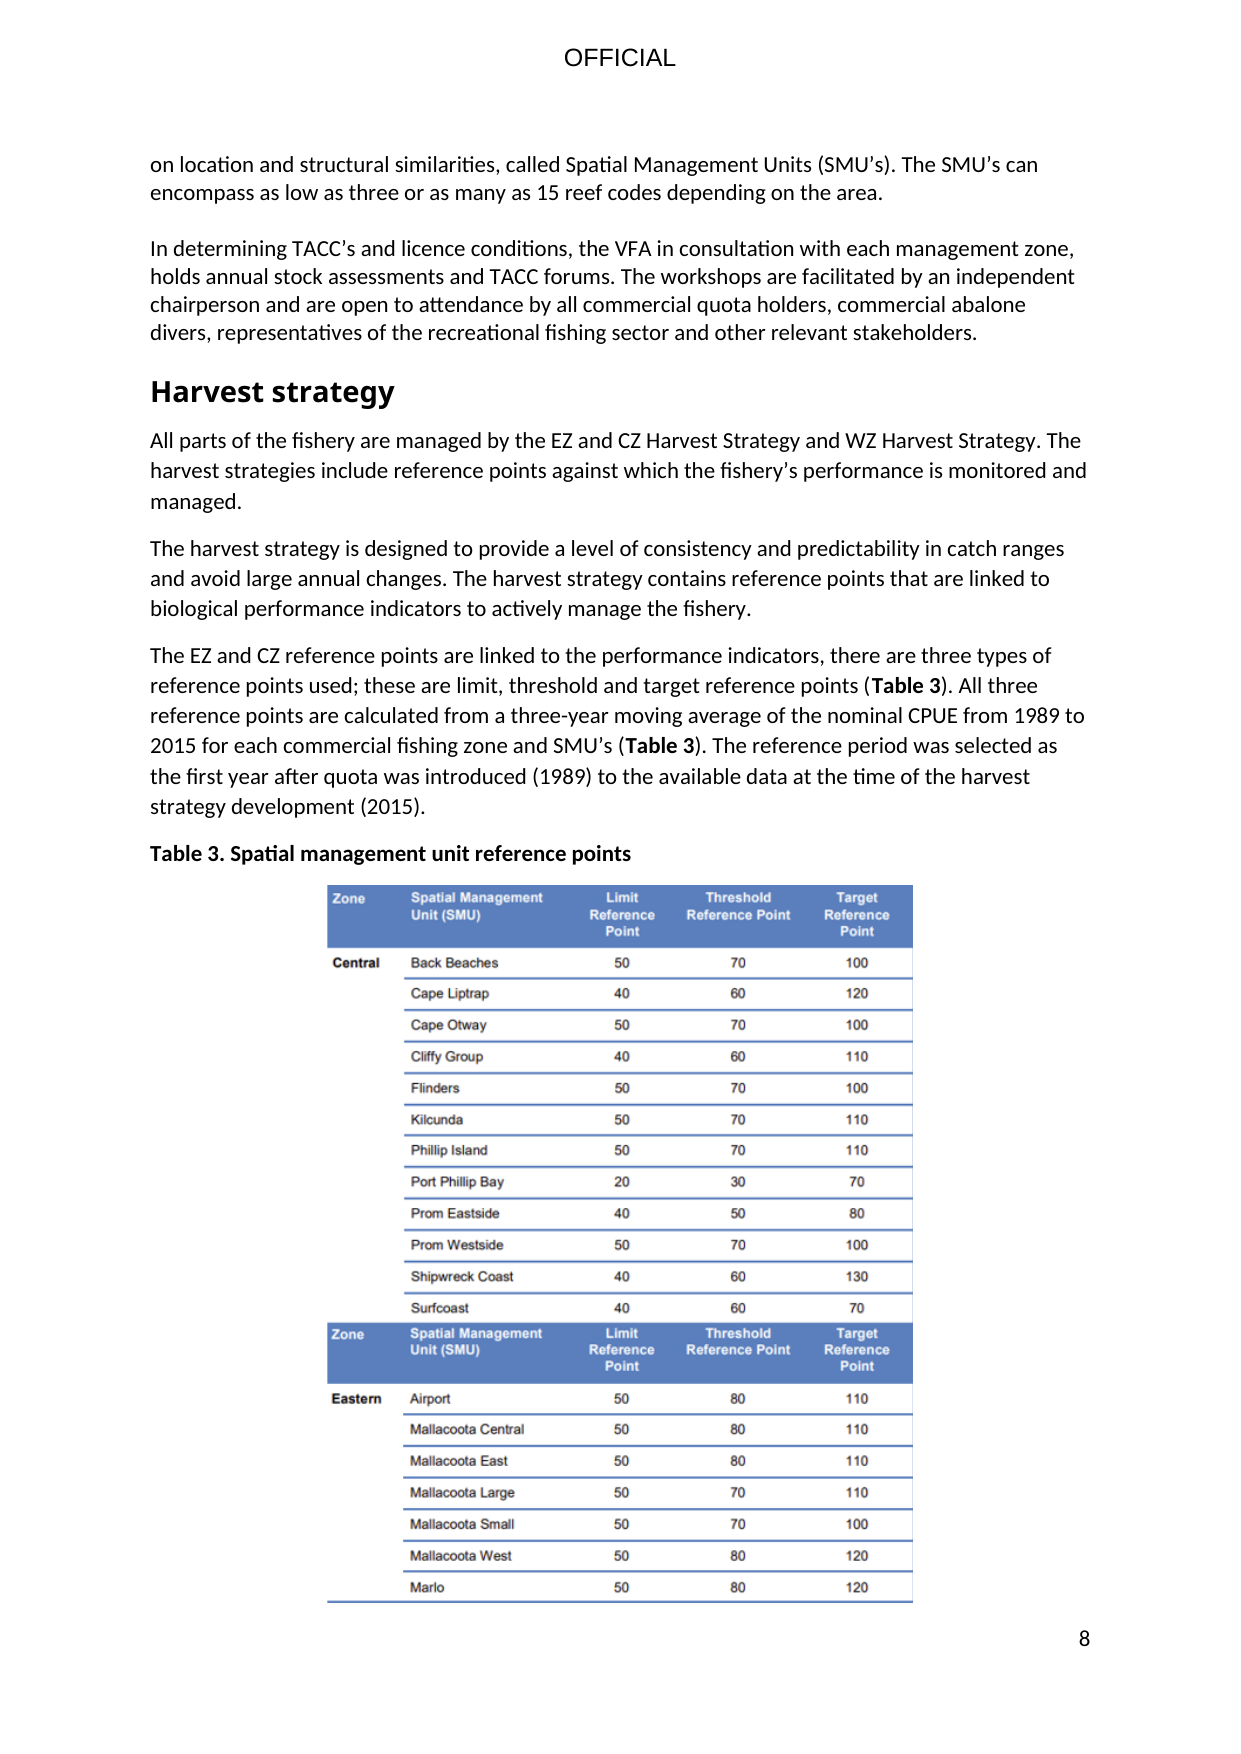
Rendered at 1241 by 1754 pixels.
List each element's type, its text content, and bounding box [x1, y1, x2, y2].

picture [327, 885, 913, 1603]
text All parts of the fishery are managed by the EZ and CZ Harvest Strategy and WZ Harvest Strategy. The harvest strategies include reference points against which the fishery’s performance is monitored and managed. [150, 426, 1090, 515]
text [150, 150, 1090, 206]
subtitle Harvest strategy [150, 371, 1090, 411]
text The harvest strategy is designed to provide a level of consistency and predictability in catch ranges and avoid large annual changes. The harvest strategy contains reference points that are linked to biological performance indicators to actively manage the fishery. [150, 534, 1090, 622]
text Table 3. Spatial management unit reference points [150, 839, 1090, 867]
text The EZ and CZ reference points are linked to the performance indicators, there are three types of reference points used; these are limit, threshold and target reference points (Table 3). All three reference points are calculated from a three-year moving average of the nominal CPUE from 1989 to 2015 for each commercial fishing zone and SMU’s (Table 3). The reference period was selected as the first year after quota was introduced (1989) to the available data at the time of the harvest strategy development (2015). [150, 641, 1090, 820]
text In determining TACC’s and licence conditions, the VFA in consultation with each management zone, holds annual stock assessments and TACC forums. The workshops are facilitated by an independent chairperson and are open to attendance by all commercial quota holders, commercial abalone divers, representatives of the recreational fishing sector and other relevant stakeholders. [150, 234, 1090, 346]
